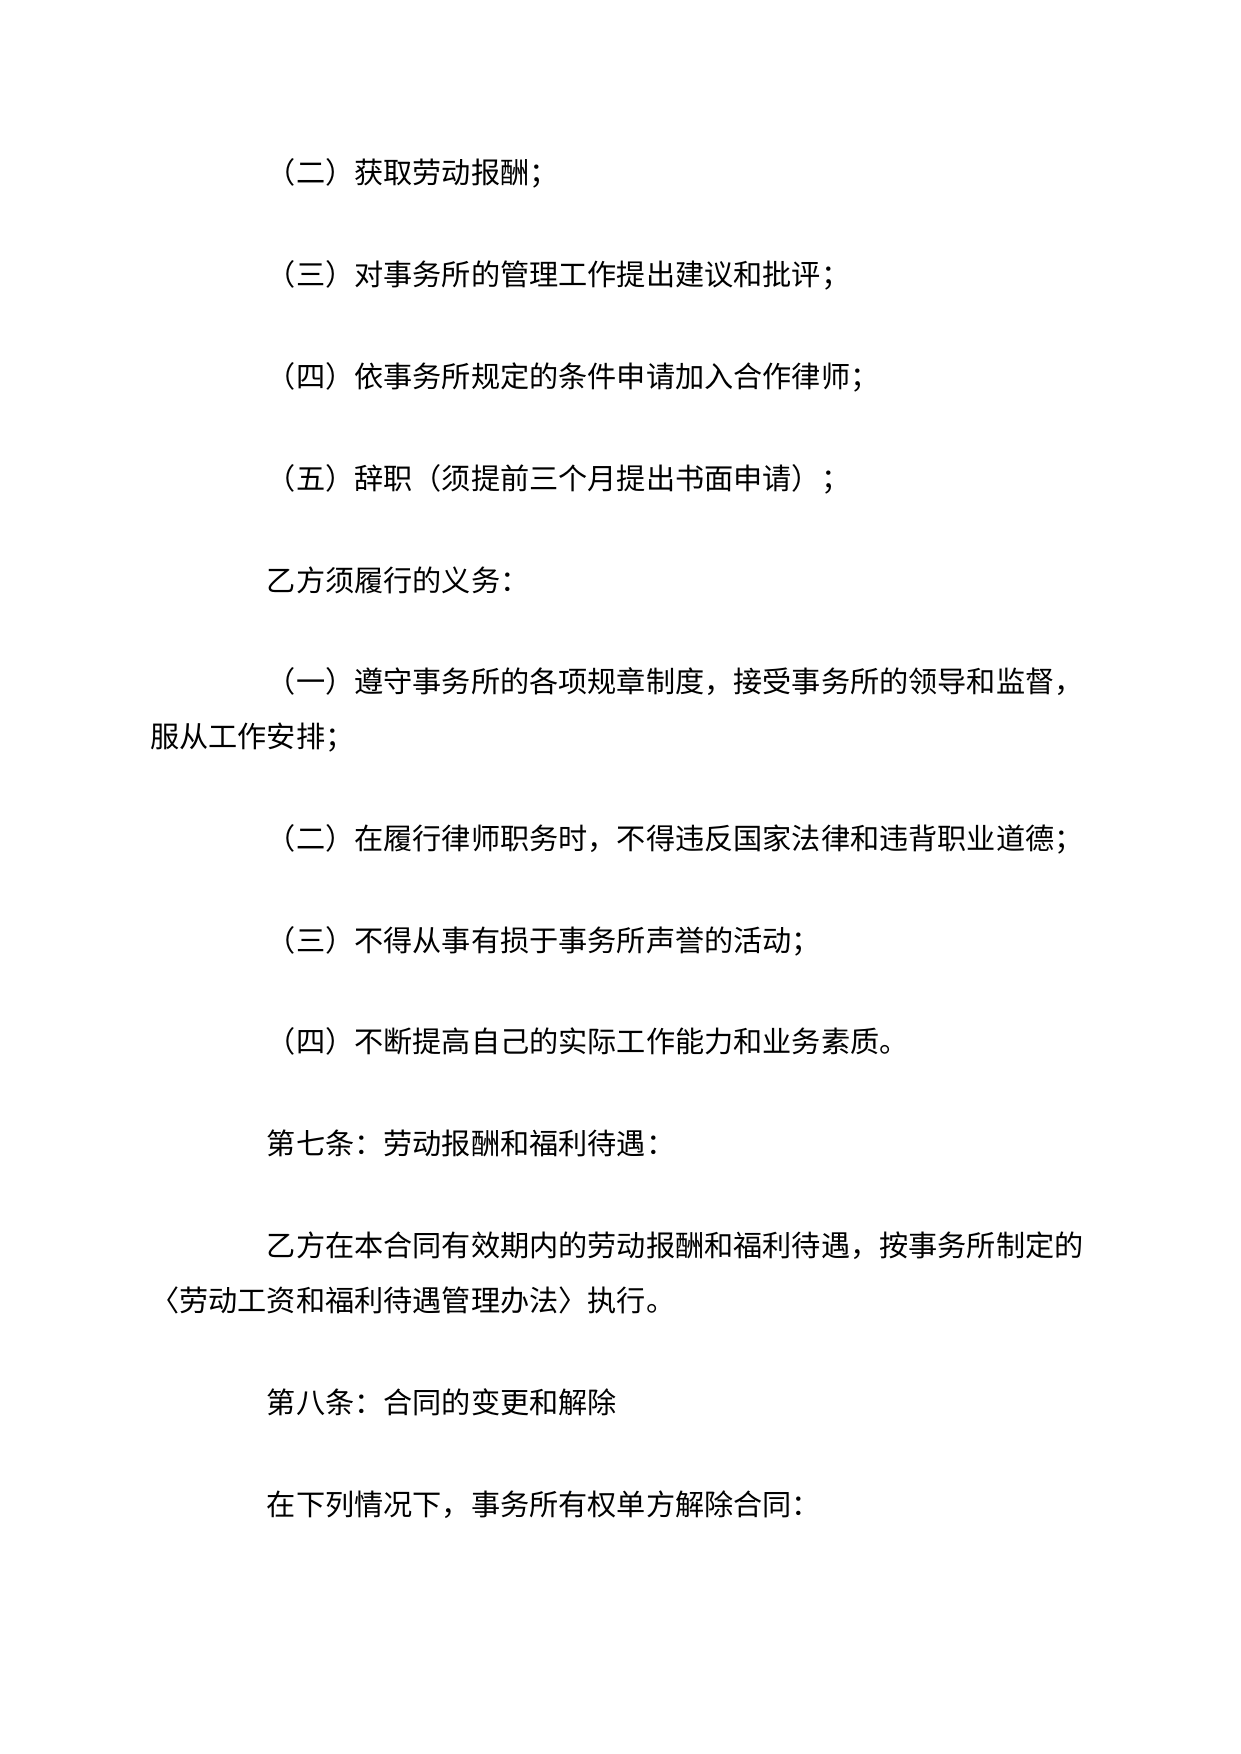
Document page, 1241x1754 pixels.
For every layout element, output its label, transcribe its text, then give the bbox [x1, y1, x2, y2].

text 在下列情况下，事务所有权单方解除合同： [150, 1481, 1090, 1523]
text （四）依事务所规定的条件申请加入合作律师； [150, 353, 1090, 396]
text 第七条：劳动报酬和福利待遇： [150, 1121, 1090, 1163]
text （一）遵守事务所的各项规章制度，接受事务所的领导和监督，服从工作安排； [150, 659, 1090, 756]
text （二）获取劳动报酬； [150, 150, 1090, 192]
text 乙方须履行的义务： [150, 557, 1090, 599]
text （二）在履行律师职务时，不得违反国家法律和违背职业道德； [150, 816, 1090, 858]
text （三）不得从事有损于事务所声誉的活动； [150, 917, 1090, 959]
text 乙方在本合同有效期内的劳动报酬和福利待遇，按事务所制定的〈劳动工资和福利待遇管理办法〉执行。 [150, 1223, 1090, 1320]
text （三）对事务所的管理工作提出建议和批评； [150, 252, 1090, 294]
text （四）不断提高自己的实际工作能力和业务素质。 [150, 1019, 1090, 1061]
text 第八条：合同的变更和解除 [150, 1379, 1090, 1422]
text （五）辞职（须提前三个月提出书面申请）； [150, 455, 1090, 498]
